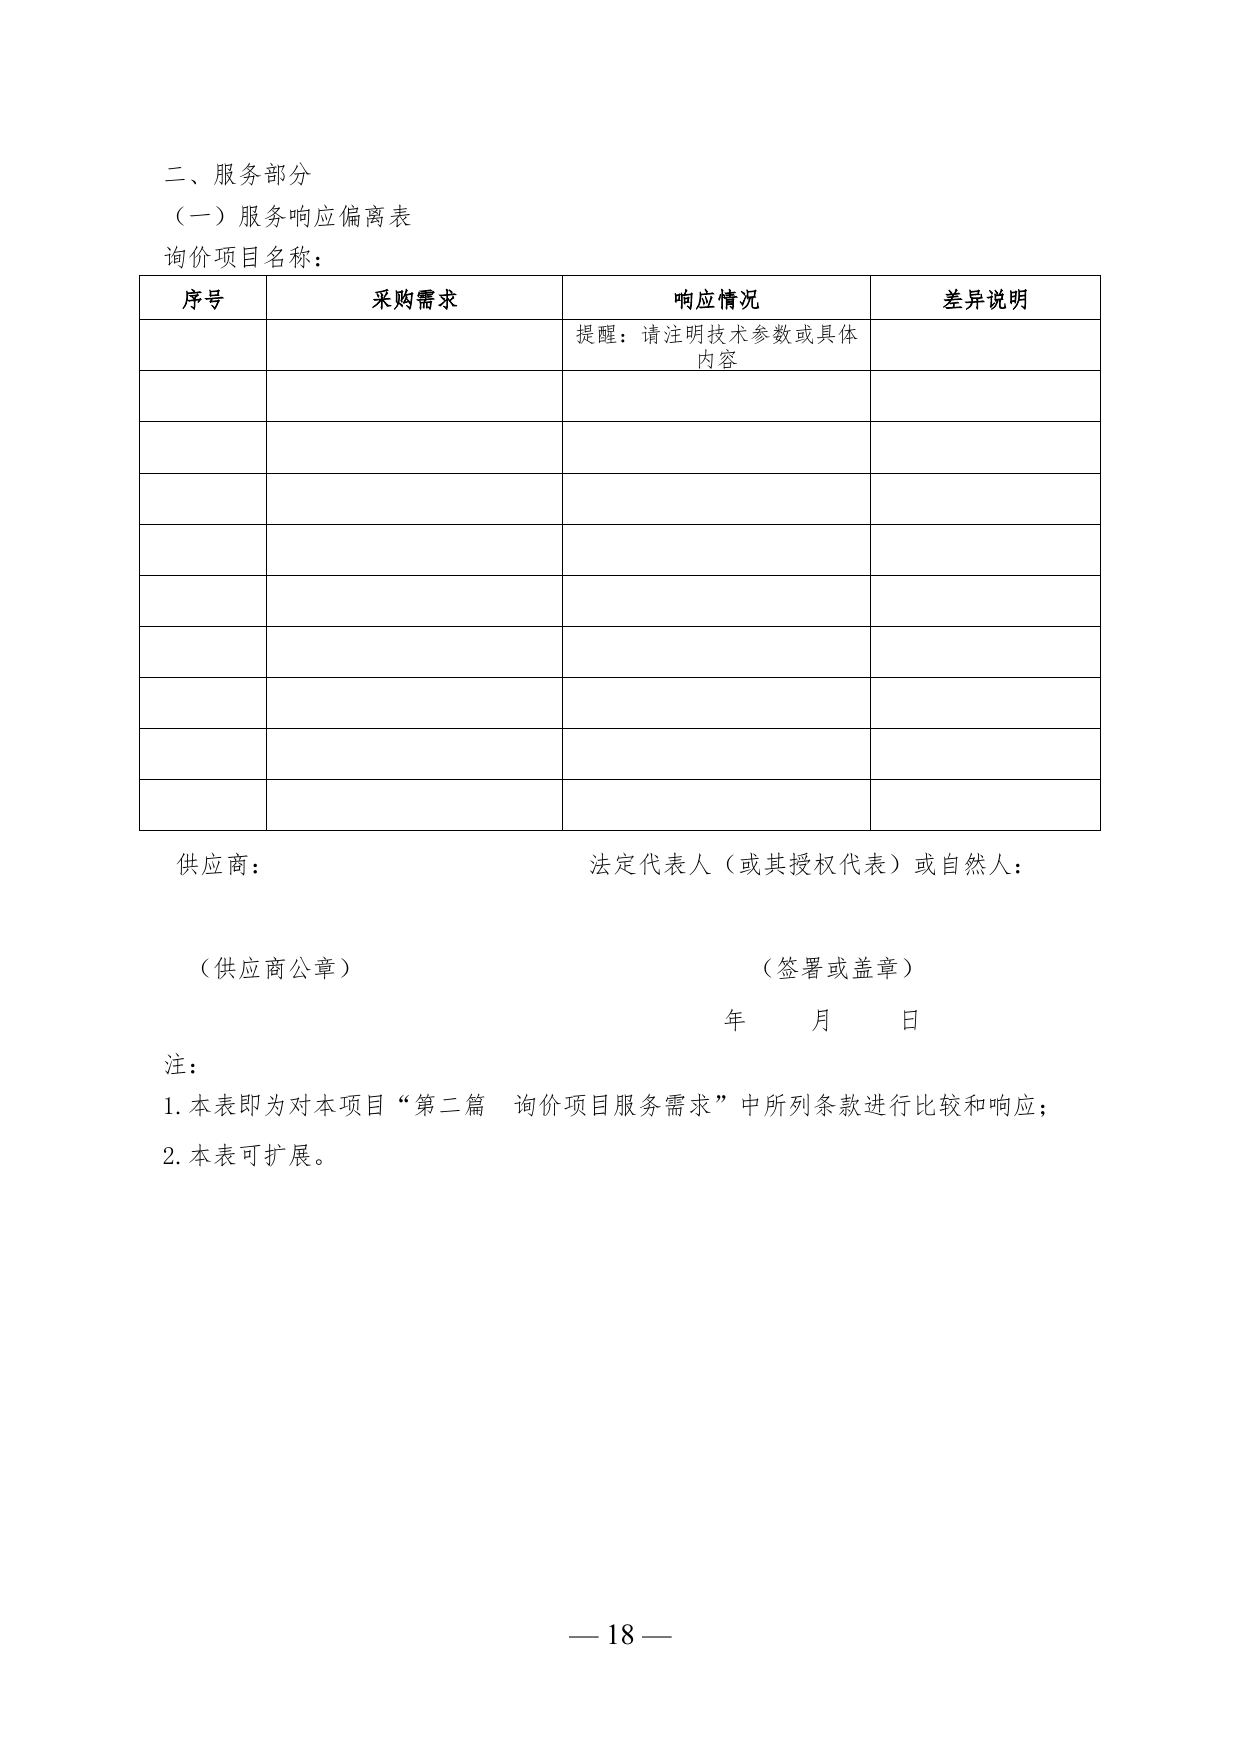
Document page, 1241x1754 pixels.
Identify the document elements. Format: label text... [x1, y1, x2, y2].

table_cell [140, 576, 266, 626]
table_cell [140, 474, 266, 523]
table_cell [267, 525, 562, 575]
table_cell [563, 729, 870, 779]
table_cell [871, 627, 1100, 677]
table_header 差异说明 [871, 276, 1100, 319]
table_header 响应情况 [563, 276, 870, 319]
table_cell [563, 576, 870, 626]
table_cell [563, 780, 870, 830]
table_cell [140, 525, 266, 575]
text 注： [112, 1040, 1128, 1081]
table_cell [267, 780, 562, 830]
table_cell 提醒：请注明技术参数或具体内容 [563, 320, 870, 370]
text 1.本表即为对本项目“第二篇 询价项目服务需求”中所列条款进行比较和响应； [112, 1081, 1128, 1123]
table_cell [140, 422, 266, 472]
table_cell [267, 422, 562, 472]
text 年 月 日 [112, 988, 1128, 1040]
table_cell [563, 627, 870, 677]
table_cell [267, 576, 562, 626]
table_cell [267, 678, 562, 728]
table_cell [871, 678, 1100, 728]
table_cell [140, 729, 266, 779]
table_cell [871, 729, 1100, 779]
table_cell [267, 371, 562, 421]
text （供应商公章） （签署或盖章） [112, 936, 1128, 988]
table_cell [267, 320, 562, 370]
table_cell [563, 678, 870, 728]
table_cell [563, 422, 870, 472]
table_cell [140, 627, 266, 677]
text （一）服务响应偏离表 [112, 192, 1128, 233]
table_header 序号 [140, 276, 266, 319]
table_header 采购需求 [267, 276, 562, 319]
table_cell [267, 627, 562, 677]
table_cell [563, 525, 870, 575]
table_cell [871, 525, 1100, 575]
table_cell [871, 474, 1100, 523]
text 二、服务部分 [112, 150, 1128, 192]
table_cell [140, 371, 266, 421]
table_cell [871, 320, 1100, 370]
table_cell [563, 371, 870, 421]
table_cell [267, 729, 562, 779]
text 询价项目名称： [112, 233, 1128, 275]
table_cell [140, 678, 266, 728]
table_cell [267, 474, 562, 523]
table_cell [871, 422, 1100, 472]
table_cell [563, 474, 870, 523]
table_cell [871, 576, 1100, 626]
text 供应商： 法定代表人（或其授权代表）或自然人： [112, 831, 1128, 883]
table_cell [140, 320, 266, 370]
table_cell [140, 780, 266, 830]
text 2.本表可扩展。 [112, 1123, 1128, 1175]
table_cell [871, 371, 1100, 421]
table_cell [871, 780, 1100, 830]
